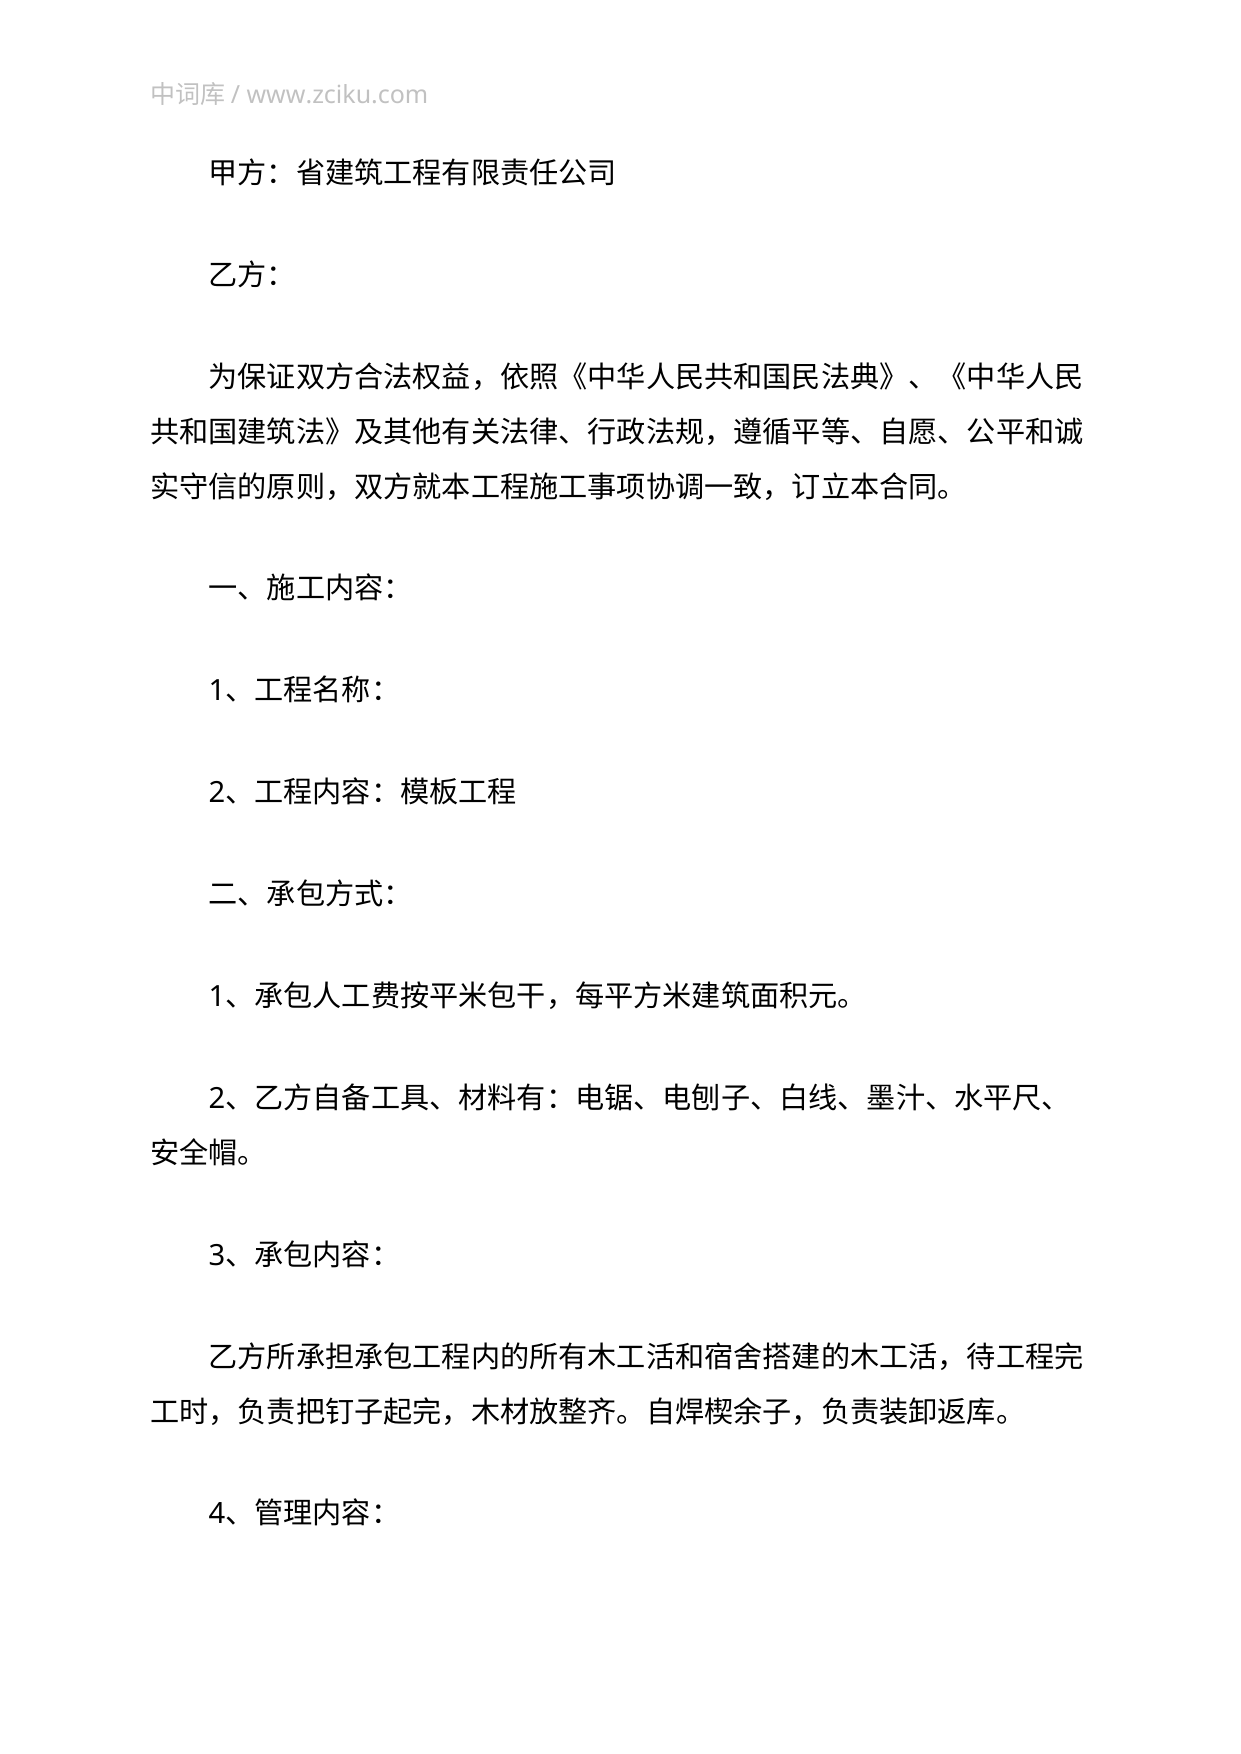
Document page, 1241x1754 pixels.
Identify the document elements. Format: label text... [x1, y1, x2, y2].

text 3、承包内容： [150, 1231, 1090, 1274]
text 二、承包方式： [150, 871, 1090, 913]
text 一、施工内容： [150, 565, 1090, 607]
text 乙方所承担承包工程内的所有木工活和宿舍搭建的木工活，待工程完工时，负责把钉子起完，木材放整齐。自焊楔余子，负责装卸返库。 [150, 1333, 1090, 1431]
text 甲方：省建筑工程有限责任公司 [150, 150, 1090, 192]
text 4、管理内容： [150, 1490, 1090, 1532]
text 2、工程内容：模板工程 [150, 769, 1090, 811]
text 1、承包人工费按平米包干，每平方米建筑面积元。 [150, 973, 1090, 1015]
text 1、工程名称： [150, 667, 1090, 709]
text 为保证双方合法权益，依照《中华人民共和国民法典》、《中华人民共和国建筑法》及其他有关法律、行政法规，遵循平等、自愿、公平和诚实守信的原则，双方就本工程施工事项协调一致，订立本合同。 [150, 353, 1090, 506]
text 2、乙方自备工具、材料有：电锯、电刨子、白线、墨汁、水平尺、安全帽。 [150, 1074, 1090, 1172]
text 乙方： [150, 252, 1090, 294]
